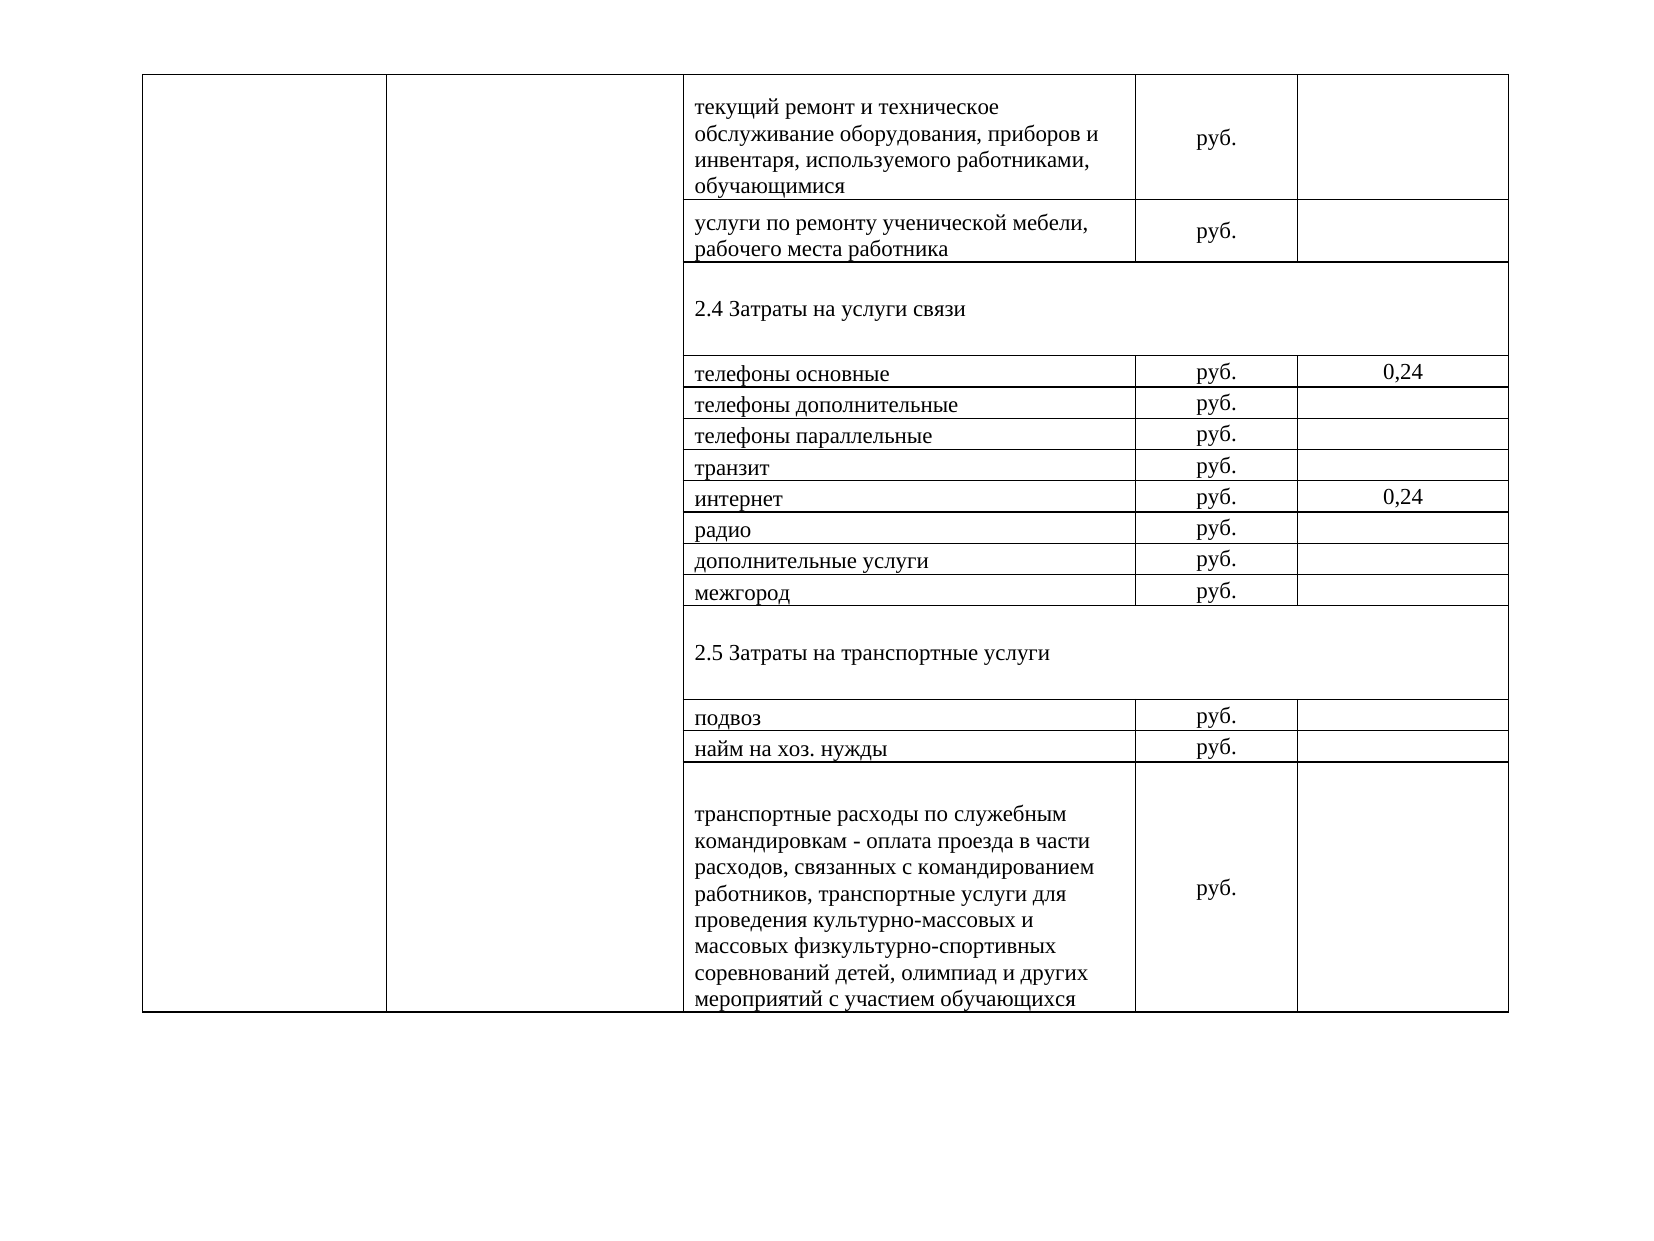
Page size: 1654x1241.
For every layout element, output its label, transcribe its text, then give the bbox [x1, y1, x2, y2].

table_cell руб. [1136, 544, 1297, 574]
table_cell 2.4 Затраты на услуги связи [684, 263, 1508, 355]
table_cell [1298, 450, 1508, 480]
table_cell [1298, 575, 1508, 605]
table_cell транспортные расходы по служебным командировкам - оплата проезда в части расходов, связанных с командированием работников, транспортные услуги для проведения культурно-массовых и массовых физкультурно-спортивных соревнований детей, олимпиад и других мероприятий с участием обучающихся [684, 763, 1135, 1011]
table_cell [1298, 763, 1508, 1011]
table_cell [1298, 700, 1508, 730]
table_cell телефоны основные [684, 356, 1135, 386]
table_cell дополнительные услуги [684, 544, 1135, 574]
table_cell телефоны дополнительные [684, 388, 1135, 418]
table_cell подвоз [684, 700, 1135, 730]
table_cell руб. [1136, 388, 1297, 418]
table_cell транзит [684, 450, 1135, 480]
table_cell радио [684, 513, 1135, 543]
table_cell [1298, 388, 1508, 418]
table_cell руб. [1136, 419, 1297, 449]
table_cell [1298, 419, 1508, 449]
table_cell руб. [1136, 200, 1297, 261]
table_cell услуги по ремонту ученической мебели, рабочего места работника [684, 200, 1135, 261]
table_cell [1298, 513, 1508, 543]
table_cell телефоны параллельные [684, 419, 1135, 449]
table_cell межгород [684, 575, 1135, 605]
table_cell 0,24 [1298, 481, 1508, 511]
table_cell руб. [1136, 763, 1297, 1011]
table_cell руб. [1136, 75, 1297, 199]
table_cell руб. [1136, 700, 1297, 730]
table_cell [1298, 544, 1508, 574]
table_cell руб. [1136, 575, 1297, 605]
table_cell руб. [1136, 513, 1297, 543]
table_cell [1298, 200, 1508, 261]
table_cell найм на хоз. нужды [684, 731, 1135, 761]
table_cell руб. [1136, 450, 1297, 480]
table_cell руб. [1136, 481, 1297, 511]
table_cell 0,24 [1298, 356, 1508, 386]
table_cell руб. [1136, 731, 1297, 761]
table_cell [1298, 731, 1508, 761]
table_cell интернет [684, 481, 1135, 511]
table_cell руб. [1136, 356, 1297, 386]
table_cell [1298, 75, 1508, 199]
table_cell текущий ремонт и техническое обслуживание оборудования, приборов и инвентаря, используемого работниками, обучающимися [684, 75, 1135, 199]
table_cell 2.5 Затраты на транспортные услуги [684, 606, 1508, 699]
